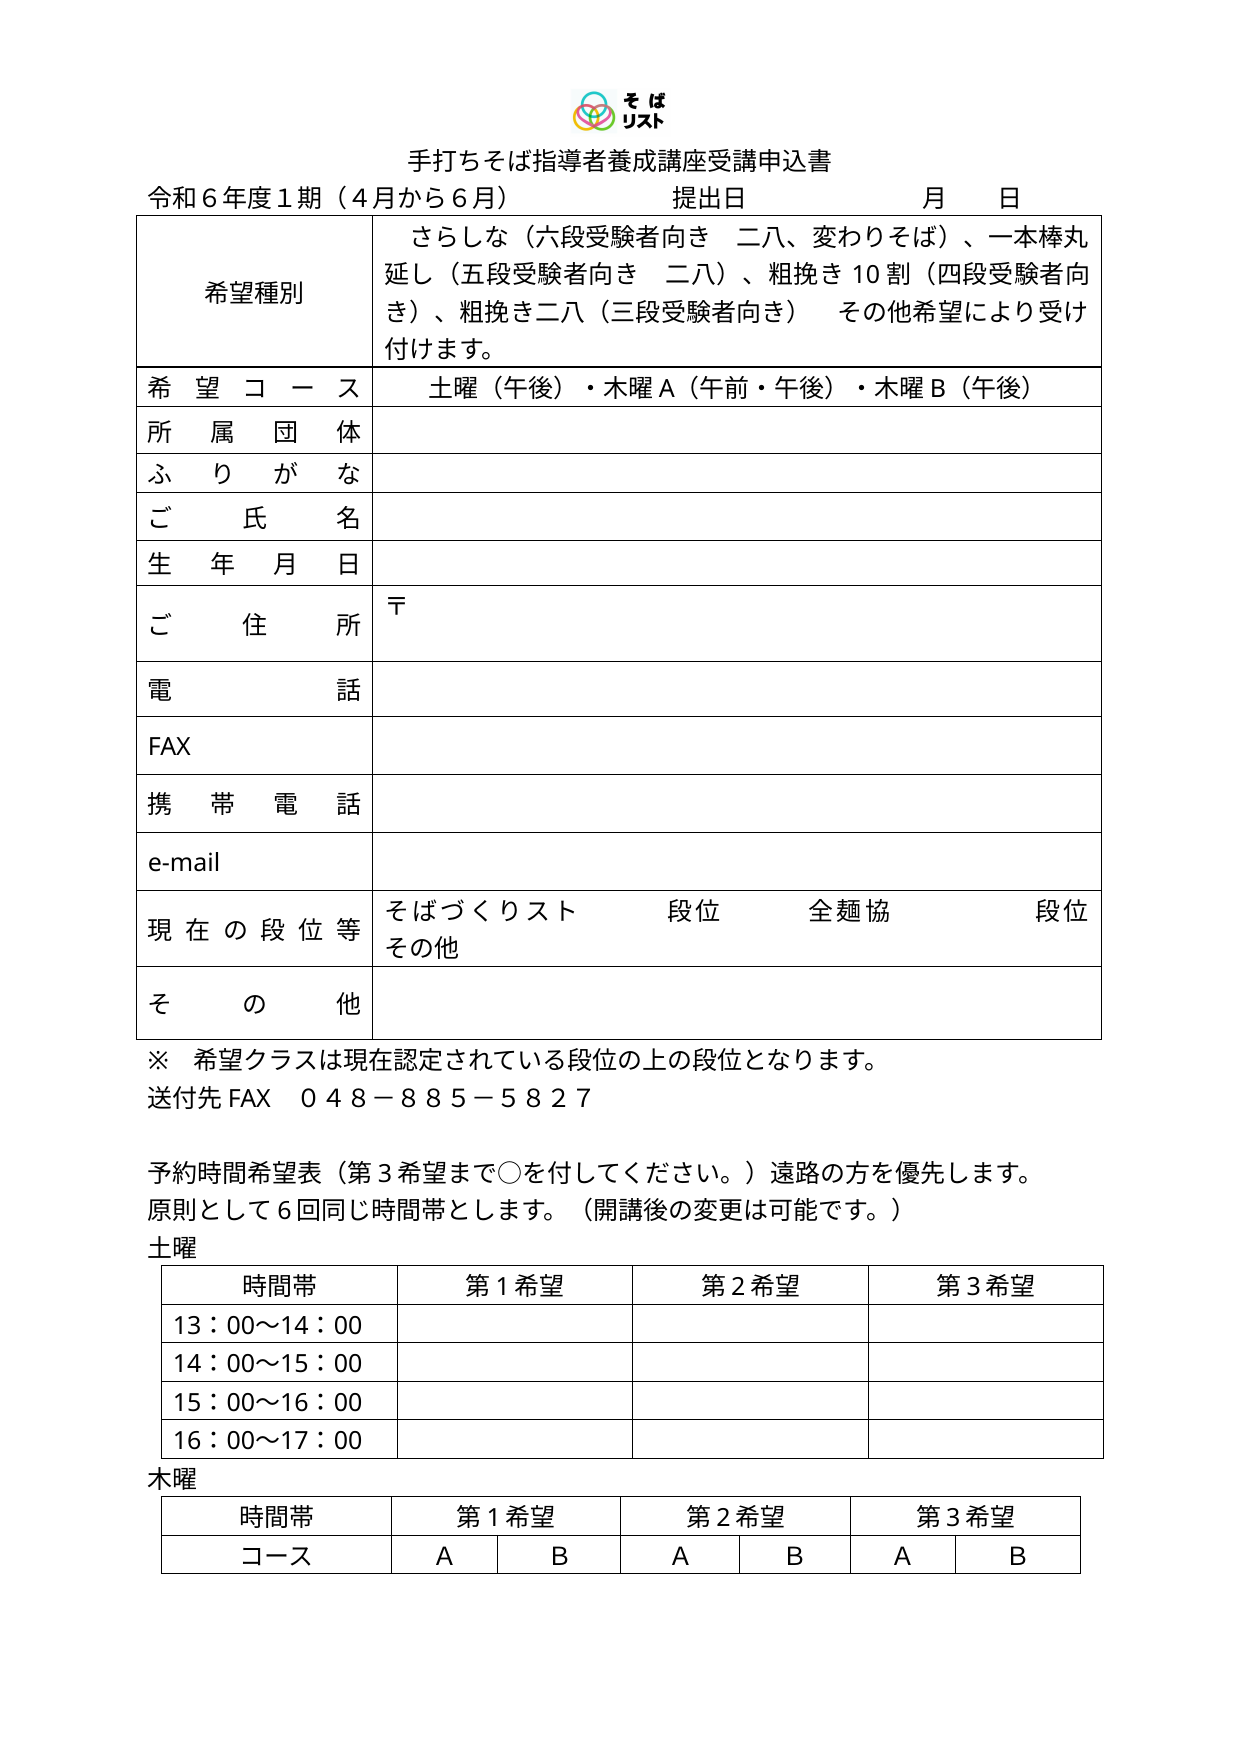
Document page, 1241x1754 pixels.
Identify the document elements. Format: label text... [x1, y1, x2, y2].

text 手打ちそば指導者養成講座受講申込書 [148, 140, 1092, 178]
table_cell ご氏名 [137, 493, 372, 540]
table_cell コース [162, 1536, 391, 1573]
table_header 時間帯 [162, 1497, 391, 1535]
table_cell その他 [137, 967, 372, 1039]
table_cell 生年月日 [137, 541, 372, 585]
table_header 希望種別 [137, 216, 372, 366]
table_cell [398, 1420, 632, 1458]
table_cell そばづくりスト 段位 全麺協 段位 その他 [373, 891, 1101, 966]
text 土曜 [148, 1227, 1092, 1265]
table_cell [373, 967, 1101, 1039]
table_cell ご住所 [137, 586, 372, 661]
table_cell 電話 [137, 662, 372, 716]
table_header 第1希望 [392, 1497, 620, 1535]
table_cell [373, 541, 1101, 585]
table_cell [373, 493, 1101, 540]
table_cell Ａ [851, 1536, 955, 1573]
table_cell 13：00～14：00 [162, 1305, 397, 1342]
table_cell [373, 662, 1101, 716]
table_cell 15：00～16：00 [162, 1382, 397, 1419]
table_header 第3希望 [851, 1497, 1080, 1535]
text 令和６年度１期（４月から６月） 提出日 月 日 [148, 178, 1092, 215]
table_cell 土曜（午後）・木曜A（午前・午後）・木曜B（午後） [373, 368, 1101, 406]
table_cell [398, 1305, 632, 1342]
picture [569, 88, 671, 137]
table_cell 所属団体 [137, 407, 372, 453]
table_cell Ｂ [956, 1536, 1080, 1573]
table_cell 16：00～17：00 [162, 1420, 397, 1458]
table_cell [373, 775, 1101, 832]
text 送付先FAX ０４８－８８５－５８２７ [148, 1077, 1092, 1115]
table_cell [869, 1343, 1103, 1381]
text 原則として6回同じ時間帯とします。（開講後の変更は可能です。） [148, 1190, 1092, 1227]
table_cell ふりがな [137, 454, 372, 492]
table_cell [869, 1305, 1103, 1342]
table_cell [398, 1343, 632, 1381]
table_cell [398, 1382, 632, 1419]
table_cell FAX [137, 717, 372, 773]
table_cell 現在の段位等 [137, 891, 372, 966]
table_cell Ａ [392, 1536, 497, 1573]
table_cell 〒 [373, 586, 1101, 661]
table_cell e-mail [137, 833, 372, 890]
table_cell Ｂ [740, 1536, 850, 1573]
table_cell [373, 717, 1101, 773]
table_header 第2希望 [621, 1497, 850, 1535]
table_cell Ｂ [498, 1536, 620, 1573]
table_header 時間帯 [162, 1266, 397, 1303]
table_header 第3希望 [869, 1266, 1103, 1303]
text 予約時間希望表（第3希望まで○を付してください。）遠路の方を優先します。 [148, 1152, 1092, 1190]
table_cell [633, 1343, 868, 1381]
table_cell Ａ [621, 1536, 739, 1573]
table_cell [373, 407, 1101, 453]
table_cell [633, 1420, 868, 1458]
table_header 第2希望 [633, 1266, 868, 1303]
table_cell [373, 833, 1101, 890]
table_cell [869, 1420, 1103, 1458]
table_cell 携帯電話 [137, 775, 372, 832]
text 木曜 [148, 1459, 1092, 1496]
table_cell [633, 1382, 868, 1419]
table_header さらしな（六段受験者向き 二八、変わりそば）、一本棒丸延し（五段受験者向き 二八）、粗挽き10割（四段受験者向き）、粗挽き二八（三段受験者向き） その他希望により受け付けます。 [373, 216, 1101, 366]
table_cell 希望コース [137, 368, 372, 406]
table_cell [869, 1382, 1103, 1419]
table_cell [373, 454, 1101, 492]
table_header 第1希望 [398, 1266, 632, 1303]
table_cell [633, 1305, 868, 1342]
text ※ 希望クラスは現在認定されている段位の上の段位となります。 [148, 1040, 1092, 1077]
table_cell 14：00～15：00 [162, 1343, 397, 1381]
